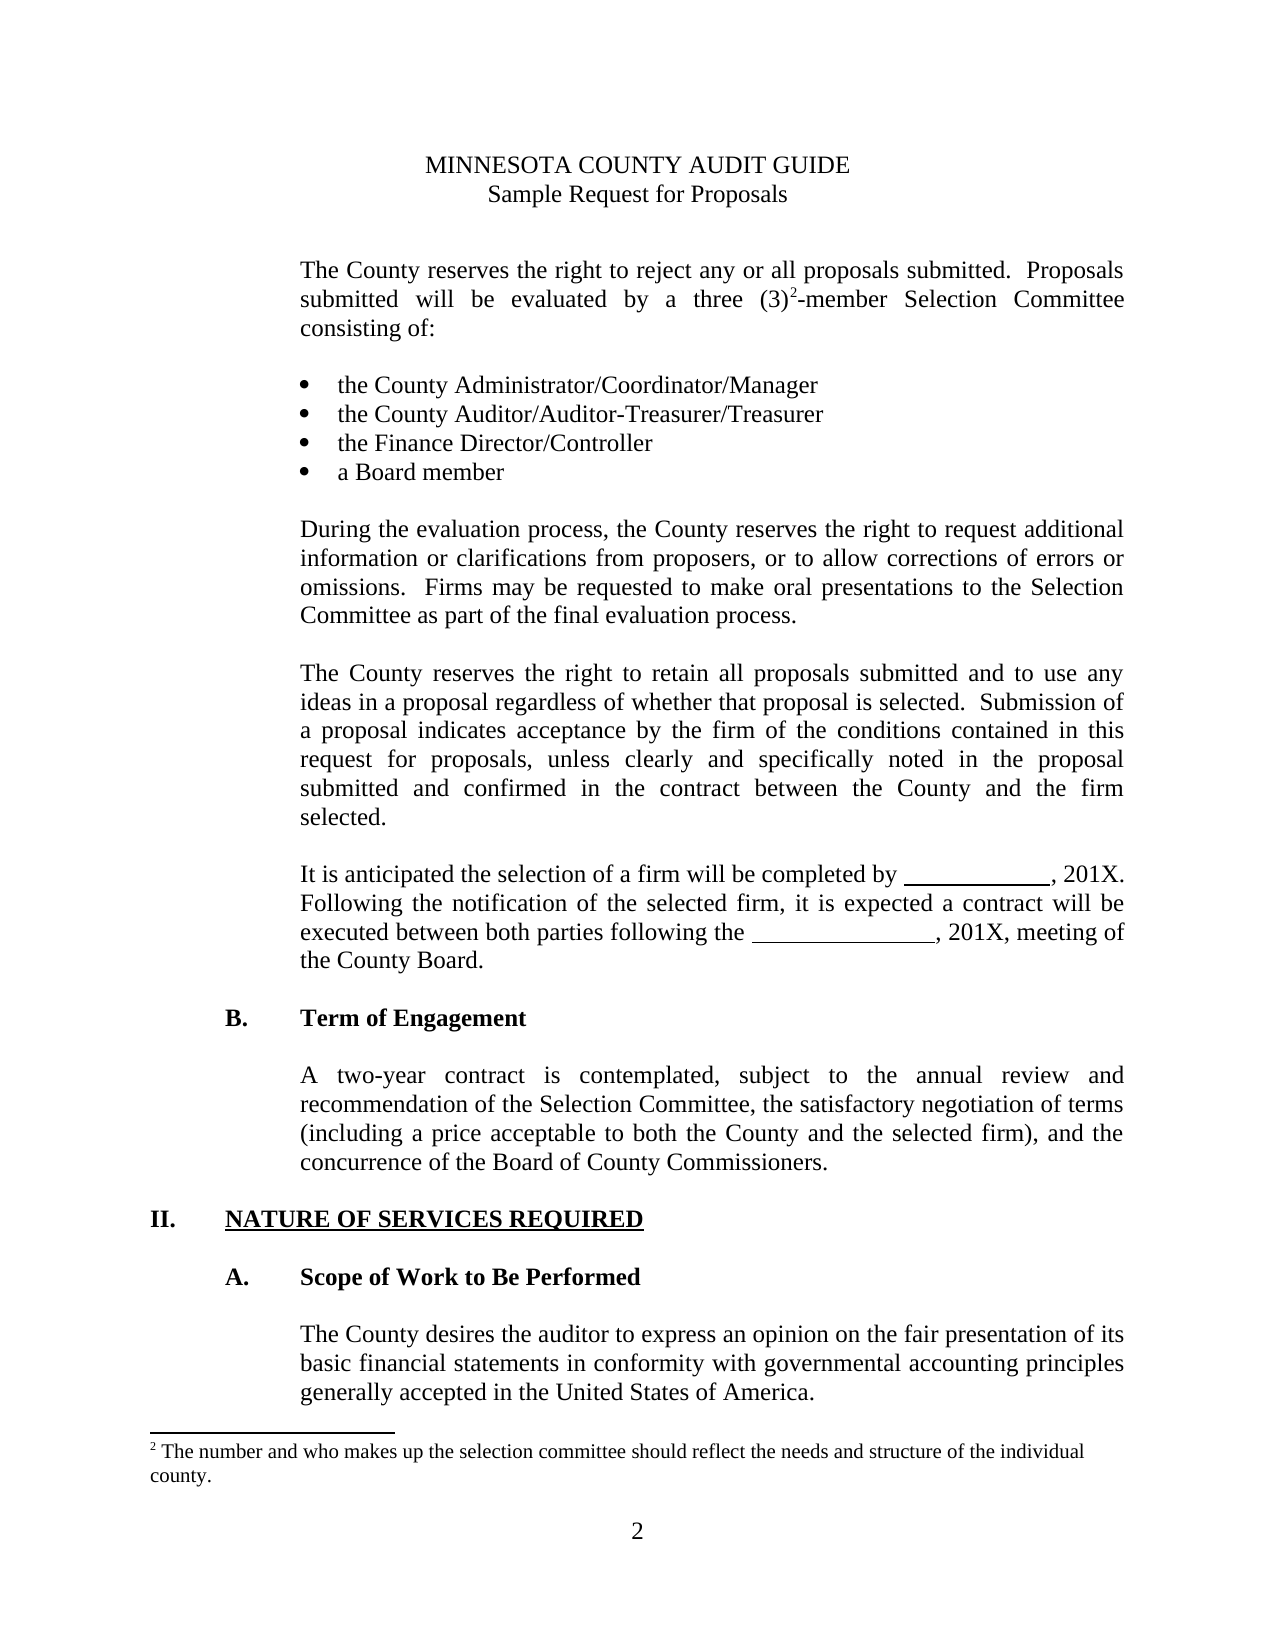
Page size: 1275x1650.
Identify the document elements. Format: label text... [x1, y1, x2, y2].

list the County Auditor/Auditor-Treasurer/Treasurer [300, 399, 1125, 428]
text B. Term of Engagement [150, 1003, 1125, 1032]
text A. Scope of Work to Be Performed [150, 1262, 1125, 1291]
text During the evaluation process, the County reserves the right to request additional information or clarifications from proposers, or to allow corrections of errors or omissions. Firms may be requested to make oral presentations to the Selection Committee as part of the final evaluation process. [300, 514, 1125, 629]
text The County reserves the right to reject any or all proposals submitted. Proposals submitted will be evaluated by a three (3)-member Selection Committee consisting of: [300, 256, 1125, 342]
list the Finance Director/Controller [300, 428, 1125, 457]
list a Board member [300, 457, 1125, 486]
text It is anticipated the selection of a firm will be completed by , 201X. Following the notification of the selected firm, it is expected a contract will be executed between both parties following the , 201X, meeting of the County Board. [300, 859, 1125, 974]
text A two-year contract is contemplated, subject to the annual review and recommendation of the Selection Committee, the satisfactory negotiation of terms (including a price acceptable to both the County and the selected firm), and the concurrence of the Board of County Commissioners. [300, 1061, 1125, 1176]
text The County reserves the right to retain all proposals submitted and to use any ideas in a proposal regardless of whether that proposal is selected. Submission of a proposal indicates acceptance by the firm of the conditions contained in this request for proposals, unless clearly and specifically noted in the proposal submitted and confirmed in the contract between the County and the firm selected. [300, 658, 1125, 831]
text II. NATURE OF SERVICES REQUIRED [150, 1204, 1125, 1233]
text The County desires the auditor to express an opinion on the fair presentation of its basic financial statements in conformity with governmental accounting principles generally accepted in the United States of America. [300, 1319, 1125, 1406]
list the County Administrator/Coordinator/Manager [300, 371, 1125, 399]
